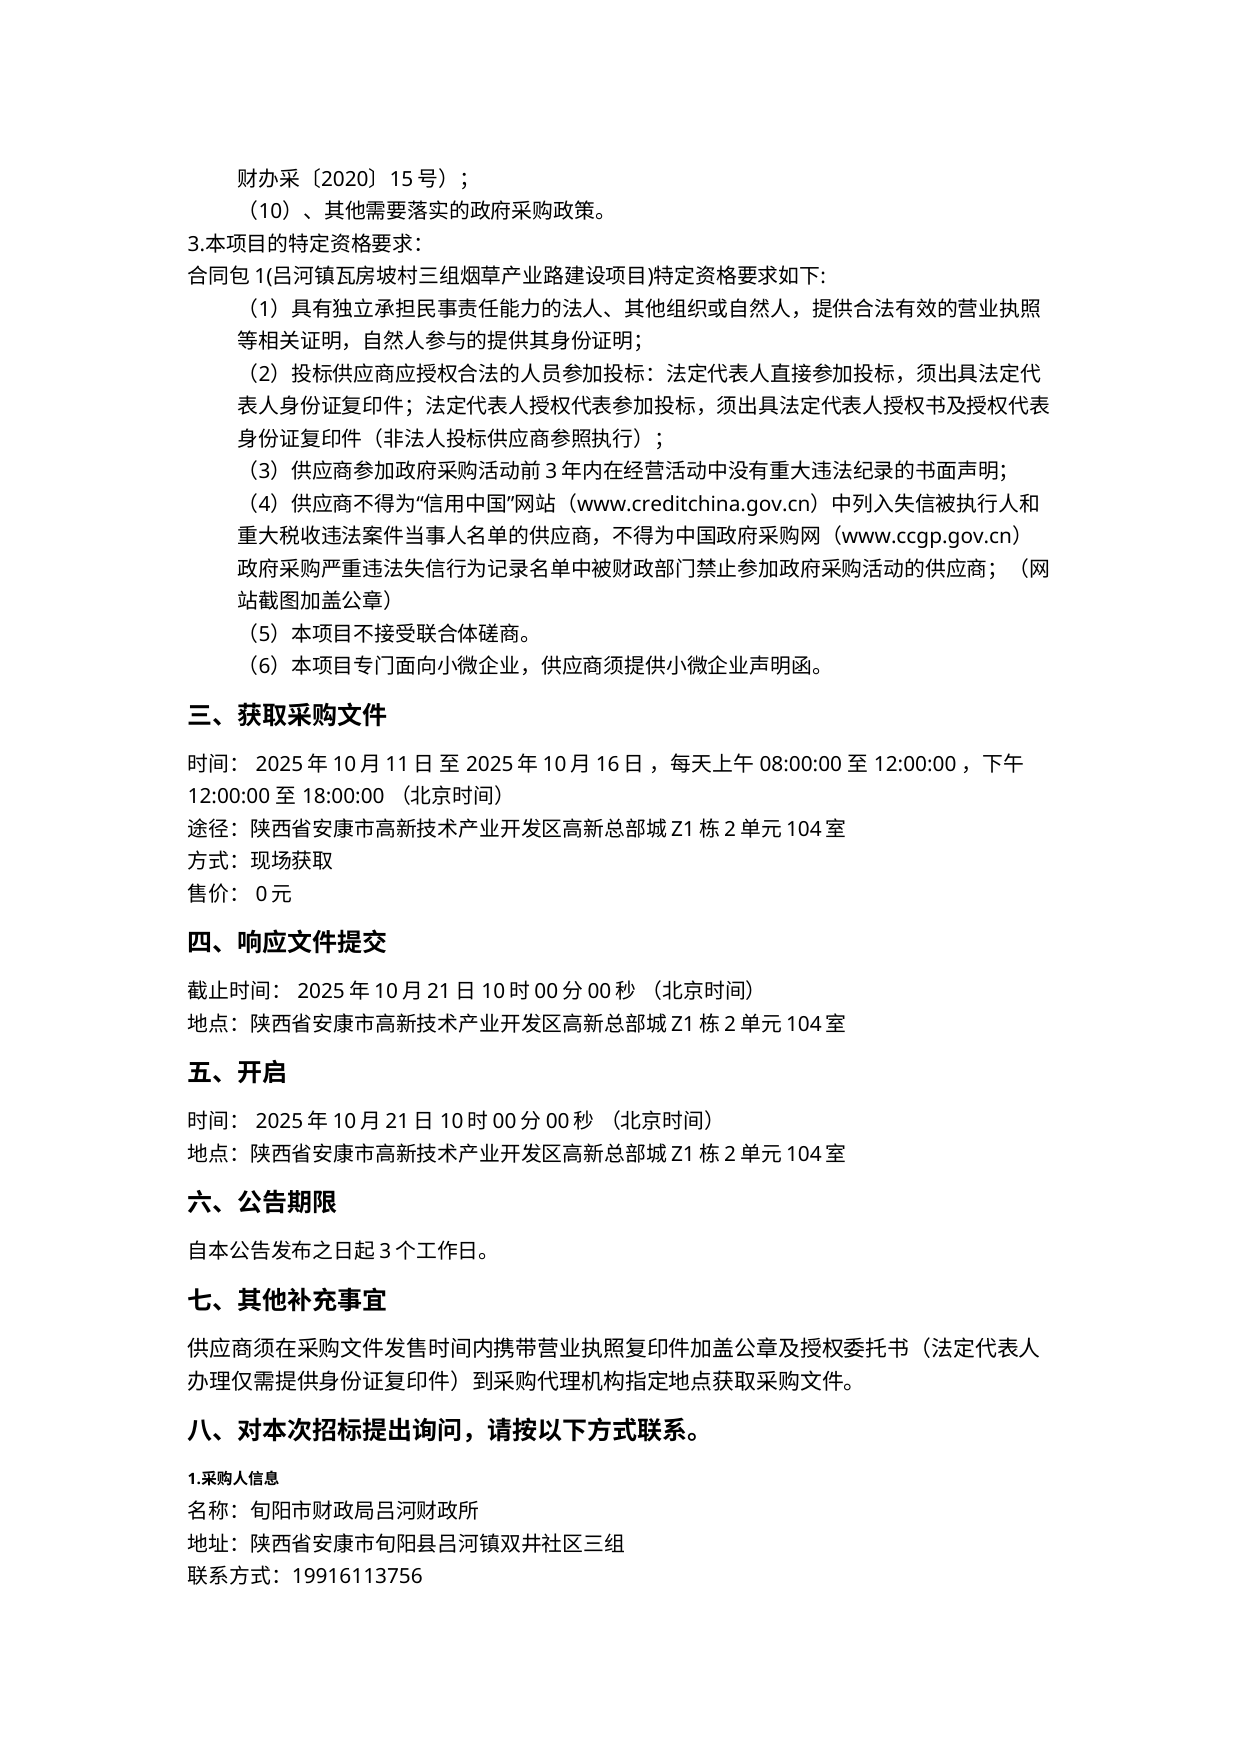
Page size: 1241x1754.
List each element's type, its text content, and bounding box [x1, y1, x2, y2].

text 售价： 0元 [187, 877, 1053, 909]
text 时间： 2025年10月21日 10时00分00秒 （北京时间） [187, 1104, 1053, 1137]
text 地点：陕西省安康市高新技术产业开发区高新总部城Z1栋2单元104室 [187, 1137, 1053, 1169]
text 时间： 2025年10月11日 至 2025年10月16日 ，每天上午 08:00:00 至 12:00:00 ，下午 12:00:00 至 18:00:00 （北京时间） [187, 747, 1053, 812]
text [237, 162, 1053, 227]
text 供应商须在采购文件发售时间内携带营业执照复印件加盖公章及授权委托书（法定代表人办理仅需提供身份证复印件）到采购代理机构指定地点获取采购文件。 [187, 1332, 1053, 1397]
text 合同包1(吕河镇瓦房坡村三组烟草产业路建设项目)特定资格要求如下: [187, 259, 1053, 292]
text 七、其他补充事宜 [187, 1267, 1053, 1332]
text 四、响应文件提交 [187, 909, 1053, 974]
text 截止时间： 2025年10月21日 10时00分00秒 （北京时间） [187, 974, 1053, 1007]
text 六、公告期限 [187, 1169, 1053, 1234]
text 地点：陕西省安康市高新技术产业开发区高新总部城Z1栋2单元104室 [187, 1007, 1053, 1039]
text 八、对本次招标提出询问，请按以下方式联系。 [187, 1397, 1053, 1462]
text 方式：现场获取 [187, 844, 1053, 877]
text 3.本项目的特定资格要求： [187, 227, 1053, 259]
text 五、开启 [187, 1039, 1053, 1104]
text 自本公告发布之日起3个工作日。 [187, 1234, 1053, 1267]
text 联系方式：19916113756 [187, 1559, 1053, 1592]
text 1.采购人信息 [187, 1462, 1053, 1494]
text 途径：陕西省安康市高新技术产业开发区高新总部城Z1栋2单元104室 [187, 812, 1053, 844]
text 地址：陕西省安康市旬阳县吕河镇双井社区三组 [187, 1527, 1053, 1559]
text 三、获取采购文件 [187, 682, 1053, 747]
text （1）具有独立承担民事责任能力的法人、其他组织或自然人，提供合法有效的营业执照等相关证明，自然人参与的提供其身份证明； （2）投标供应商应授权合法的人员参加投标：法定代表人直接参加投标，须出具法定代表人身份证复印件；法定代表人授权代表参加投标，须出具法定代表人授权书及授权代表身份证复印件（非法人投标供应商参照执行）； （3）供应商参加政府采购活动前3年内在经营活动中没有重大违法纪录的书面声明； （4）供应商不得为“信用中国”网站（www.creditchina.gov.cn）中列入失信被执行人和重大税收违法案件当事人名单的供应商，不得为中国政府采购网（www.ccgp.gov.cn）政府采购严重违法失信行为记录名单中被财政部门禁止参加政府采购活动的供应商；（网站截图加盖公章） （5）本项目不接受联合体磋商。 （6）本项目专门面向小微企业，供应商须提供小微企业声明函。 [237, 292, 1053, 682]
text 名称：旬阳市财政局吕河财政所 [187, 1494, 1053, 1527]
